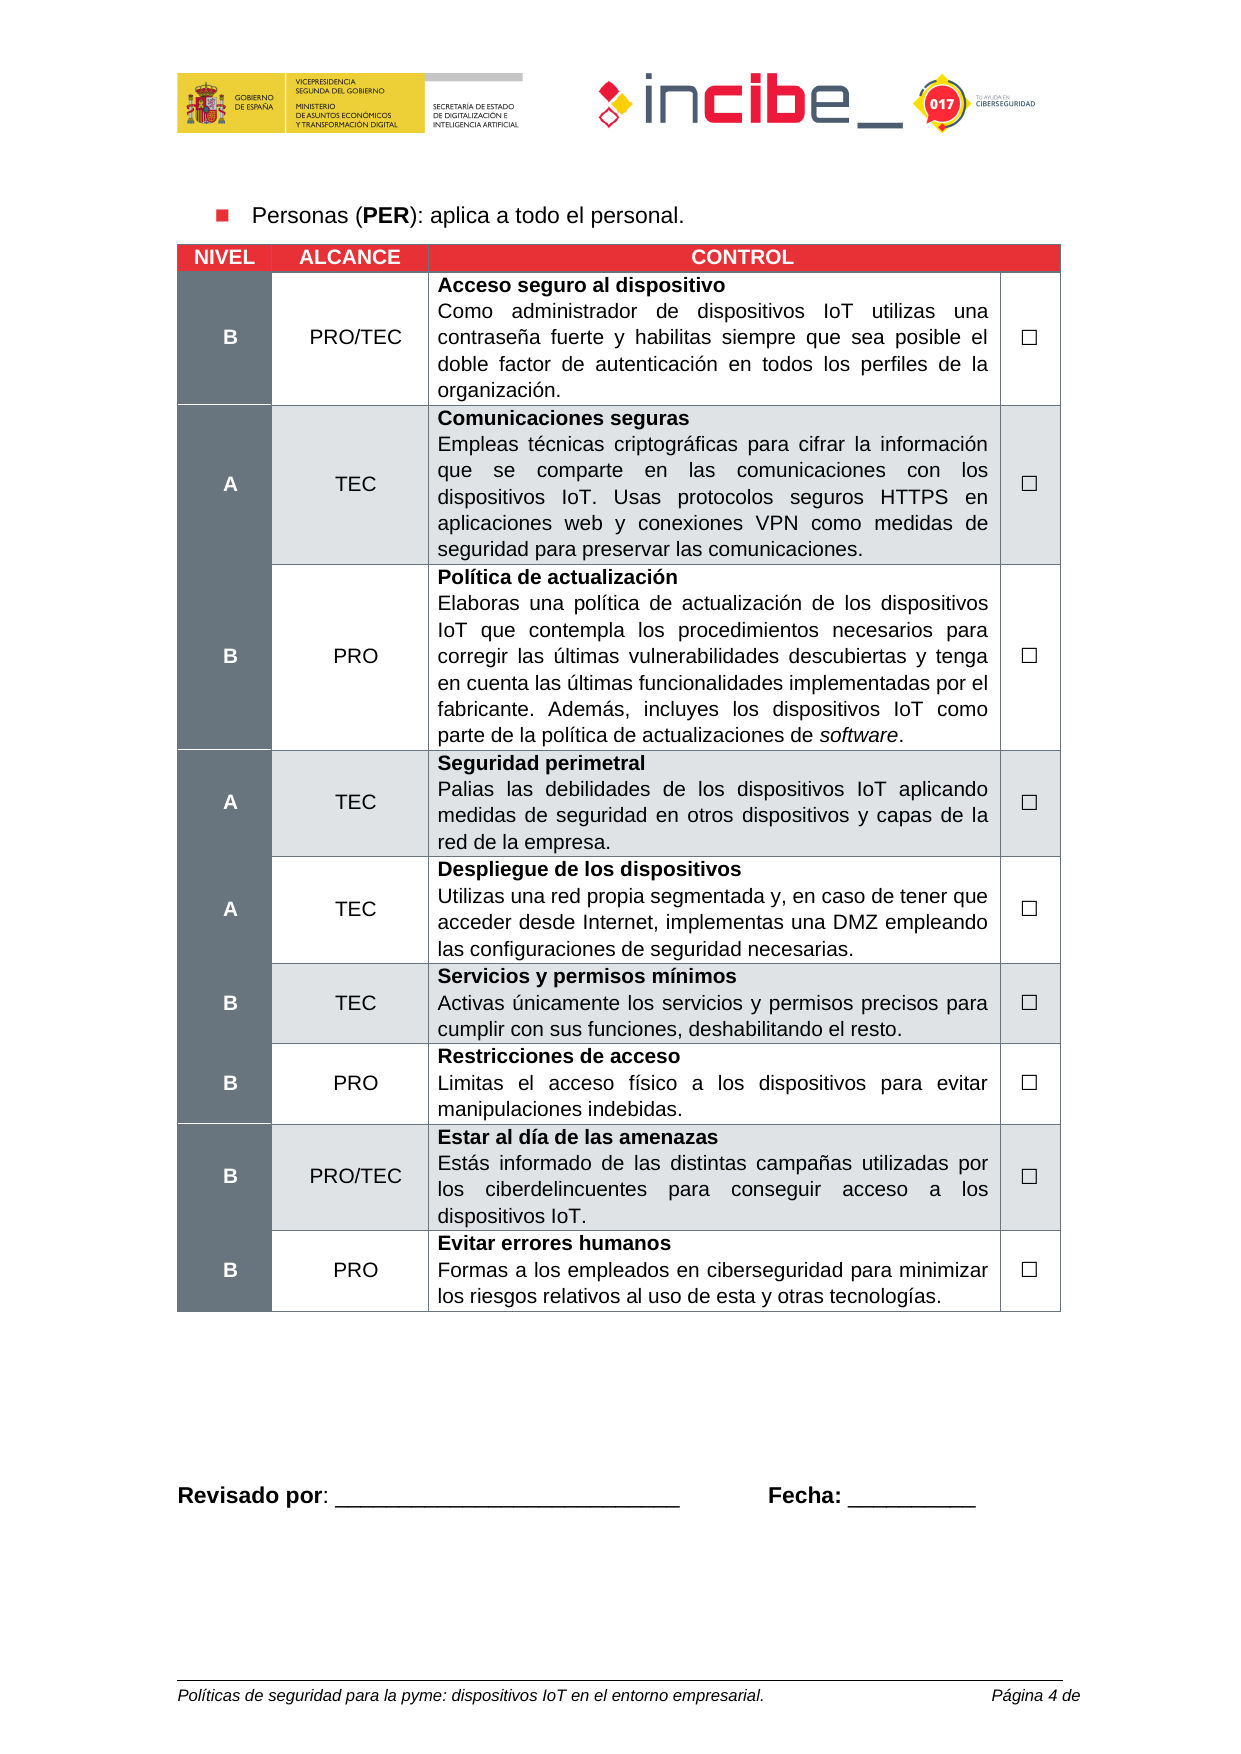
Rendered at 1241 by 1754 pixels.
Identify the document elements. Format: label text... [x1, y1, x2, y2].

table_cell A [178, 751, 271, 856]
table_cell TEC [272, 964, 428, 1043]
table_cell [1001, 565, 1060, 749]
table_cell A [178, 857, 271, 963]
table_cell TEC [272, 406, 428, 564]
table_cell Servicios y permisos mínimos Activas únicamente los servicios y permisos precisos para cumplir con sus funciones, deshabilitando el resto. [429, 964, 1000, 1043]
table_cell [1001, 273, 1060, 404]
table_header CONTROL [429, 245, 1060, 271]
table_header ALCANCE [272, 245, 428, 271]
table_cell PRO [272, 1044, 428, 1123]
table_cell Acceso seguro al dispositivo Como administrador de dispositivos IoT utilizas una contraseña fuerte y habilitas siempre que sea posible el doble factor de autenticación en todos los perfiles de la organización. [429, 273, 1000, 404]
table_header NIVEL [178, 245, 271, 271]
table_cell B [178, 273, 271, 404]
table_cell Seguridad perimetral Palias las debilidades de los dispositivos IoT aplicando medidas de seguridad en otros dispositivos y capas de la red de la empresa. [429, 751, 1000, 856]
text Revisado por: ___________________________ Fecha: __________ [177, 1482, 1063, 1508]
picture [177, 73, 523, 133]
picture [531, 73, 1050, 133]
table_cell Despliegue de los dispositivos Utilizas una red propia segmentada y, en caso de tener que acceder desde Internet, implementas una DMZ empleando las configuraciones de seguridad necesarias. [429, 857, 1000, 963]
table_cell [1001, 964, 1060, 1043]
table_cell B [178, 964, 271, 1043]
table_cell B [178, 1044, 271, 1123]
text Personas (PER): aplica a todo el personal. [214, 202, 1063, 229]
table_cell B [178, 565, 271, 749]
table_cell B [178, 1125, 271, 1230]
table_cell Estar al día de las amenazas Estás informado de las distintas campañas utilizadas por los ciberdelincuentes para conseguir acceso a los dispositivos IoT. [429, 1125, 1000, 1230]
table_cell A [178, 406, 271, 564]
table_cell TEC [272, 857, 428, 963]
table_cell Evitar errores humanos Formas a los empleados en ciberseguridad para minimizar los riesgos relativos al uso de esta y otras tecnologías. [429, 1231, 1000, 1311]
table_cell PRO/TEC [272, 1125, 428, 1230]
table_cell [1001, 406, 1060, 564]
table_cell PRO [272, 1231, 428, 1311]
table_cell Política de actualización Elaboras una política de actualización de los dispositivos IoT que contempla los procedimientos necesarios para corregir las últimas vulnerabilidades descubiertas y tenga en cuenta las últimas funcionalidades implementadas por el fabricante. Además, incluyes los dispositivos IoT como parte de la política de actualizaciones de software. [429, 565, 1000, 749]
table_cell PRO [272, 565, 428, 749]
table_cell [1001, 1125, 1060, 1230]
table_cell [1001, 1044, 1060, 1123]
table_cell [1001, 857, 1060, 963]
table_cell Comunicaciones seguras Empleas técnicas criptográficas para cifrar la información que se comparte en las comunicaciones con los dispositivos IoT. Usas protocolos seguros HTTPS en aplicaciones web y conexiones VPN como medidas de seguridad para preservar las comunicaciones. [429, 406, 1000, 564]
table_cell [1001, 751, 1060, 856]
table_cell TEC [272, 751, 428, 856]
table_cell B [178, 1231, 271, 1311]
table_cell Restricciones de acceso Limitas el acceso físico a los dispositivos para evitar manipulaciones indebidas. [429, 1044, 1000, 1123]
table_cell [1001, 1231, 1060, 1311]
table_cell PRO/TEC [272, 273, 428, 404]
